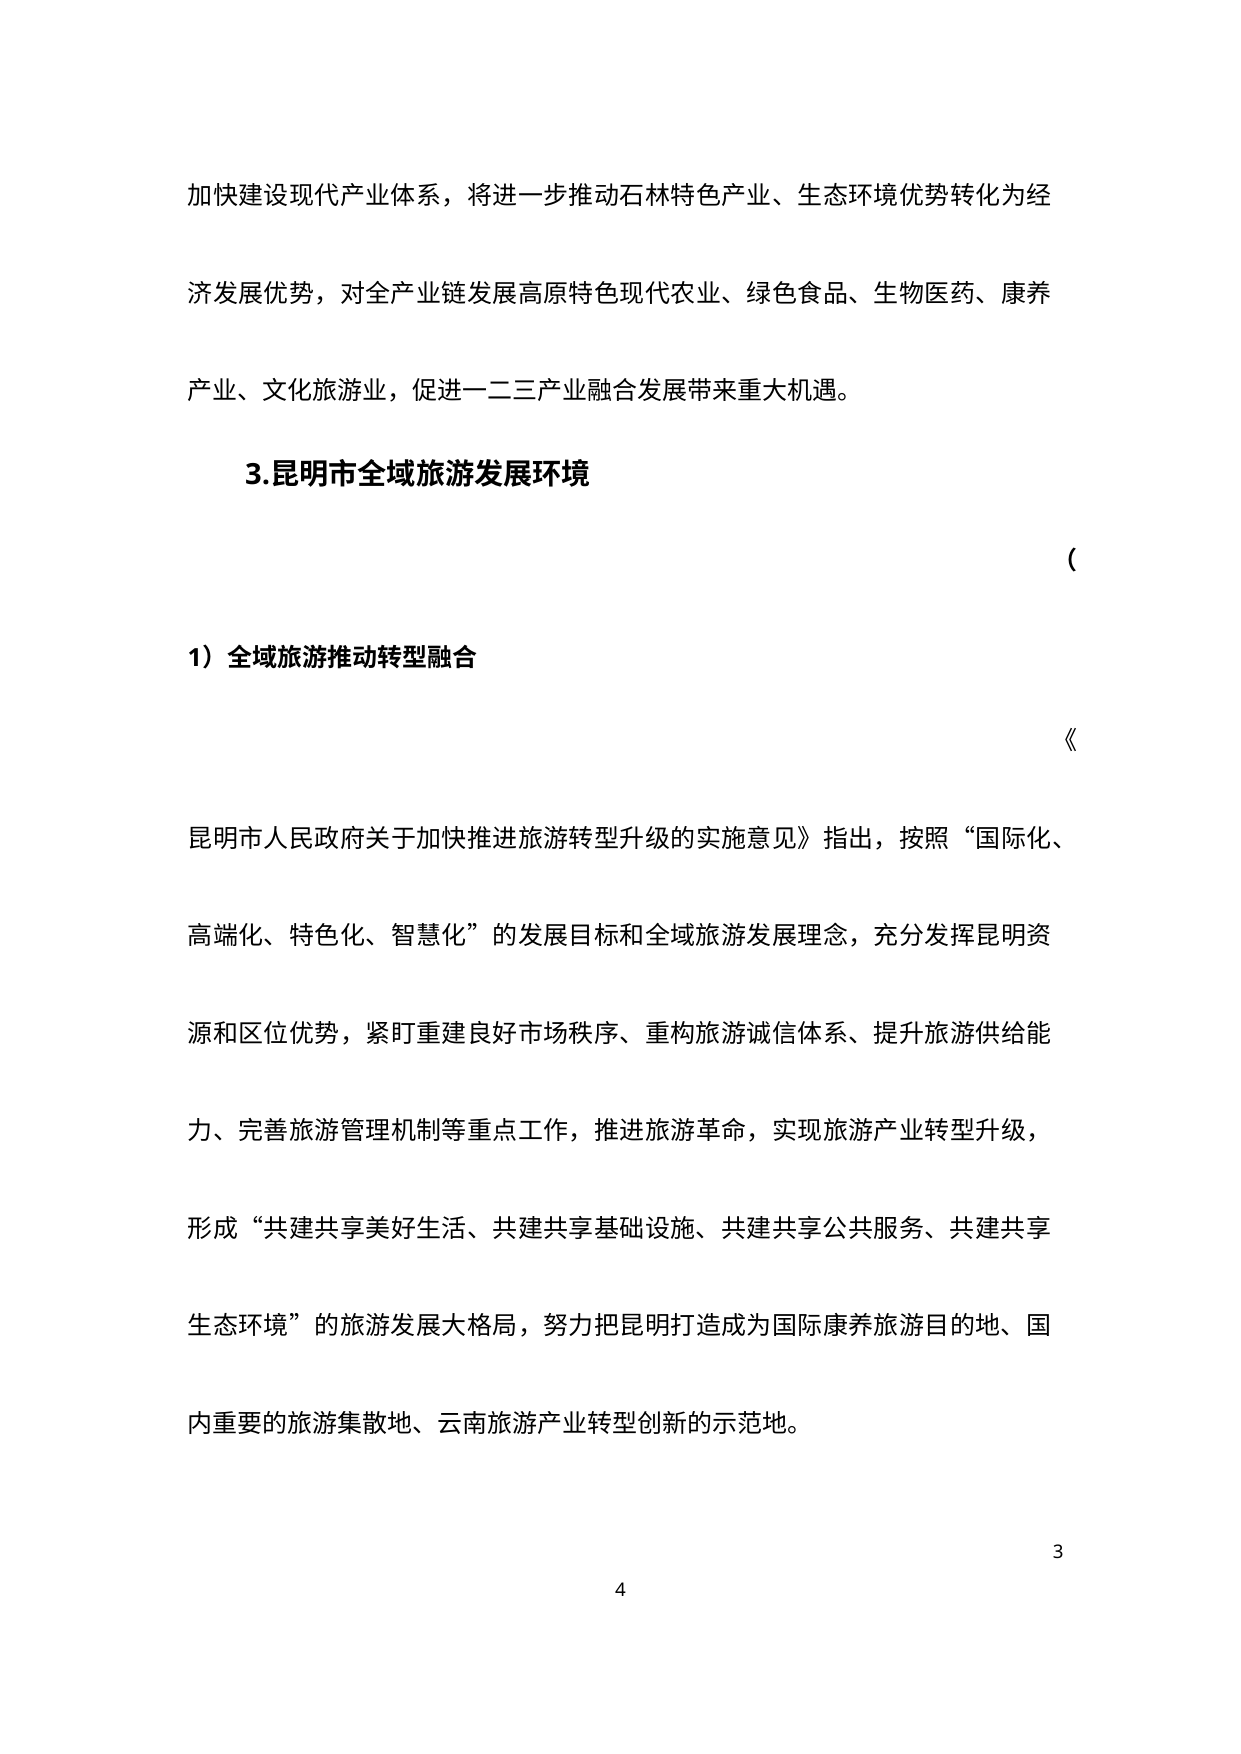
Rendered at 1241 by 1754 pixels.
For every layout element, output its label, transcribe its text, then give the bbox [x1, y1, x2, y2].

text 《昆明市人民政府关于加快推进旅游转型升级的实施意见》指出，按照“国际化、高端化、特色化、智慧化”的发展目标和全域旅游发展理念，充分发挥昆明资源和区位优势，紧盯重建良好市场秩序、重构旅游诚信体系、提升旅游供给能力、完善旅游管理机制等重点工作，推进旅游革命，实现旅游产业转型升级，形成“共建共享美好生活、共建共享基础设施、共建共享公共服务、共建共享生态环境”的旅游发展大格局，努力把昆明打造成为国际康养旅游目的地、国内重要的旅游集散地、云南旅游产业转型创新的示范地。 [187, 706, 1053, 1454]
text 3.昆明市全域旅游发展环境 [187, 439, 1053, 504]
text （1）全域旅游推动转型融合 [187, 526, 1053, 688]
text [187, 161, 1053, 421]
